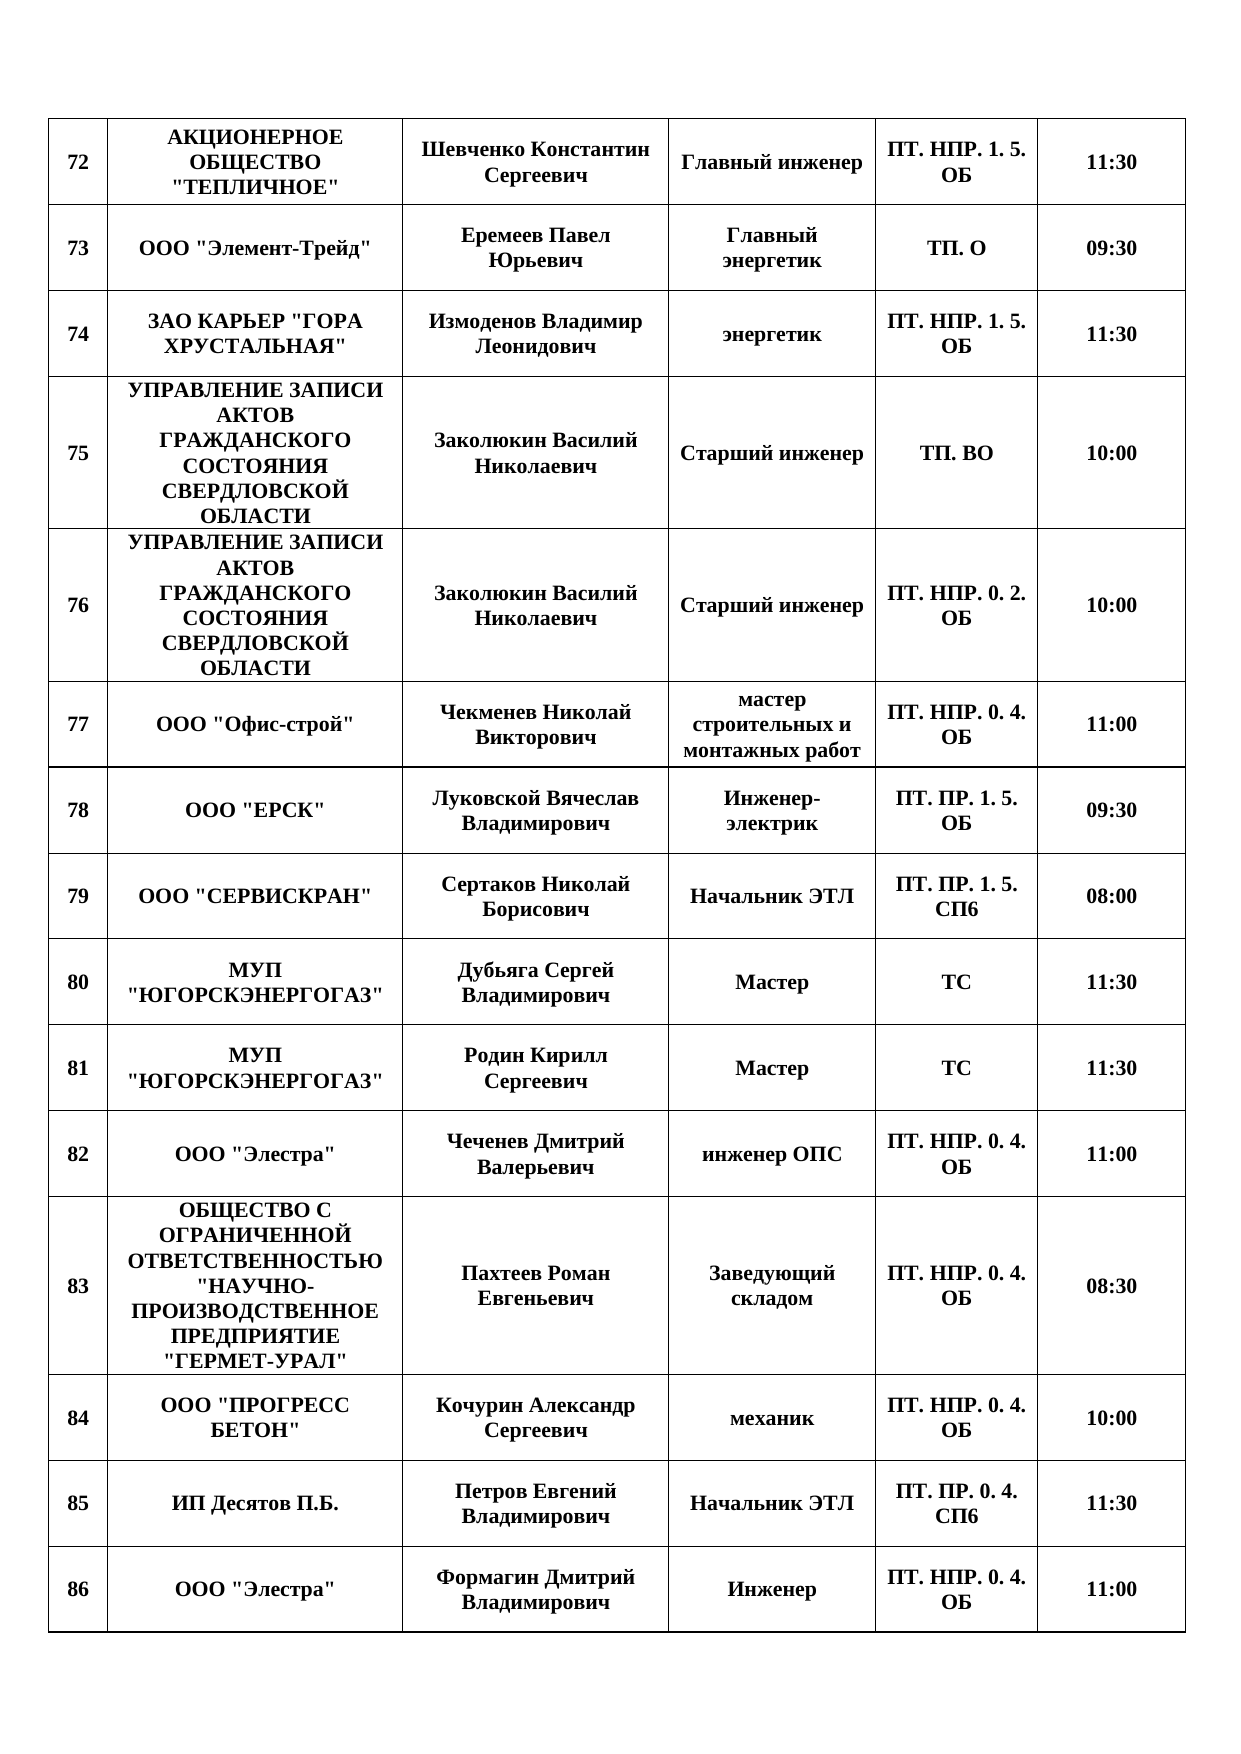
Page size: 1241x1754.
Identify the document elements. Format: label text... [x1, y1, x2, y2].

table_cell МУП "ЮГОРСКЭНЕРГОГАЗ" [108, 939, 402, 1024]
table_cell Сертаков Николай Борисович [403, 854, 668, 938]
table_cell ООО "Офис-строй" [108, 682, 402, 766]
table_cell Заколюкин Василий Николаевич [403, 529, 668, 681]
table_cell мастер строительных и монтажных работ [669, 682, 875, 766]
table_cell Дубьяга Сергей Владимирович [403, 939, 668, 1024]
table_cell Чекменев Николай Викторович [403, 682, 668, 766]
table_cell 11:00 [1038, 682, 1185, 766]
table_cell Инженер-электрик [669, 768, 875, 852]
table_cell ИП Десятов П.Б. [108, 1461, 402, 1546]
table_cell ТП. О [876, 205, 1037, 290]
table_cell 11:30 [1038, 291, 1185, 376]
table_cell 79 [49, 854, 107, 938]
table_cell ООО "ПРОГРЕСС БЕТОН" [108, 1375, 402, 1459]
table_cell ПТ. НПР. 1. 5. ОБ [876, 119, 1037, 204]
table_cell ПТ. НПР. 0. 4. ОБ [876, 682, 1037, 766]
table_cell Начальник ЭТЛ [669, 1461, 875, 1546]
table_cell ООО "Элестра" [108, 1111, 402, 1196]
table_cell ООО "СЕРВИСКРАН" [108, 854, 402, 938]
table_cell ПТ. НПР. 0. 4. ОБ [876, 1111, 1037, 1196]
table_cell Измоденов Владимир Леонидович [403, 291, 668, 376]
table_cell 77 [49, 682, 107, 766]
table_cell Луковской Вячеслав Владимирович [403, 768, 668, 852]
table_cell Пахтеев Роман Евгеньевич [403, 1197, 668, 1374]
table_cell 85 [49, 1461, 107, 1546]
table_cell 82 [49, 1111, 107, 1196]
table_cell ПТ. ПР. 1. 5. ОБ [876, 768, 1037, 852]
table_cell 78 [49, 768, 107, 852]
table_cell ОБЩЕСТВО С ОГРАНИЧЕННОЙ ОТВЕТСТВЕННОСТЬЮ "НАУЧНО-ПРОИЗВОДСТВЕННОЕ ПРЕДПРИЯТИЕ "ГЕРМЕТ-УРАЛ" [108, 1197, 402, 1374]
table_cell Старший инженер [669, 529, 875, 681]
table_cell механик [669, 1375, 875, 1459]
table_cell 10:00 [1038, 377, 1185, 528]
table_cell 73 [49, 205, 107, 290]
table_cell ПТ. НПР. 0. 4. ОБ [876, 1547, 1037, 1631]
table_cell 72 [49, 119, 107, 204]
table_cell 81 [49, 1025, 107, 1110]
table_cell ПТ. ПР. 1. 5. СП6 [876, 854, 1037, 938]
table_cell ООО "Элестра" [108, 1547, 402, 1631]
table_cell 11:00 [1038, 1111, 1185, 1196]
table_cell ПТ. ПР. 0. 4. СП6 [876, 1461, 1037, 1546]
table_cell ТП. ВО [876, 377, 1037, 528]
table_cell ТС [876, 939, 1037, 1024]
table_cell 83 [49, 1197, 107, 1374]
table_cell Родин Кирилл Сергеевич [403, 1025, 668, 1110]
table_cell УПРАВЛЕНИЕ ЗАПИСИ АКТОВ ГРАЖДАНСКОГО СОСТОЯНИЯ СВЕРДЛОВСКОЙ ОБЛАСТИ [108, 529, 402, 681]
table_cell 80 [49, 939, 107, 1024]
table_cell 10:00 [1038, 529, 1185, 681]
table_cell 76 [49, 529, 107, 681]
table_cell ООО "ЕРСК" [108, 768, 402, 852]
table_cell энергетик [669, 291, 875, 376]
table_cell ПТ. НПР. 0. 4. ОБ [876, 1197, 1037, 1374]
table_cell Начальник ЭТЛ [669, 854, 875, 938]
table_cell Инженер [669, 1547, 875, 1631]
table_cell 09:30 [1038, 205, 1185, 290]
table_cell АКЦИОНЕРНОЕ ОБЩЕСТВО "ТЕПЛИЧНОЕ" [108, 119, 402, 204]
table_cell ПТ. НПР. 1. 5. ОБ [876, 291, 1037, 376]
table_cell 10:00 [1038, 1375, 1185, 1459]
table_cell Кочурин Александр Сергеевич [403, 1375, 668, 1459]
table_cell Чеченев Дмитрий Валерьевич [403, 1111, 668, 1196]
table_cell 09:30 [1038, 768, 1185, 852]
table_cell 08:00 [1038, 854, 1185, 938]
table_cell Главный инженер [669, 119, 875, 204]
table_cell Заведующий складом [669, 1197, 875, 1374]
table_cell Петров Евгений Владимирович [403, 1461, 668, 1546]
table_cell 74 [49, 291, 107, 376]
table_cell Главный энергетик [669, 205, 875, 290]
table_cell 86 [49, 1547, 107, 1631]
table_cell Старший инженер [669, 377, 875, 528]
table_cell 11:30 [1038, 1461, 1185, 1546]
table_cell 11:30 [1038, 939, 1185, 1024]
table_cell ПТ. НПР. 0. 2. ОБ [876, 529, 1037, 681]
table_cell ЗАО КАРЬЕР "ГОРА ХРУСТАЛЬНАЯ" [108, 291, 402, 376]
table_cell инженер ОПС [669, 1111, 875, 1196]
table_cell 84 [49, 1375, 107, 1459]
table_cell ООО "Элемент-Трейд" [108, 205, 402, 290]
table_cell 75 [49, 377, 107, 528]
table_cell 11:00 [1038, 1547, 1185, 1631]
table_cell Еремеев Павел Юрьевич [403, 205, 668, 290]
table_cell Шевченко Константин Сергеевич [403, 119, 668, 204]
table_cell УПРАВЛЕНИЕ ЗАПИСИ АКТОВ ГРАЖДАНСКОГО СОСТОЯНИЯ СВЕРДЛОВСКОЙ ОБЛАСТИ [108, 377, 402, 528]
table_cell Мастер [669, 939, 875, 1024]
table_cell МУП "ЮГОРСКЭНЕРГОГАЗ" [108, 1025, 402, 1110]
table_cell ТС [876, 1025, 1037, 1110]
table_cell 08:30 [1038, 1197, 1185, 1374]
table_cell ПТ. НПР. 0. 4. ОБ [876, 1375, 1037, 1459]
table_cell Заколюкин Василий Николаевич [403, 377, 668, 528]
table_cell 11:30 [1038, 1025, 1185, 1110]
table_cell Мастер [669, 1025, 875, 1110]
table_cell Формагин Дмитрий Владимирович [403, 1547, 668, 1631]
table_cell 11:30 [1038, 119, 1185, 204]
